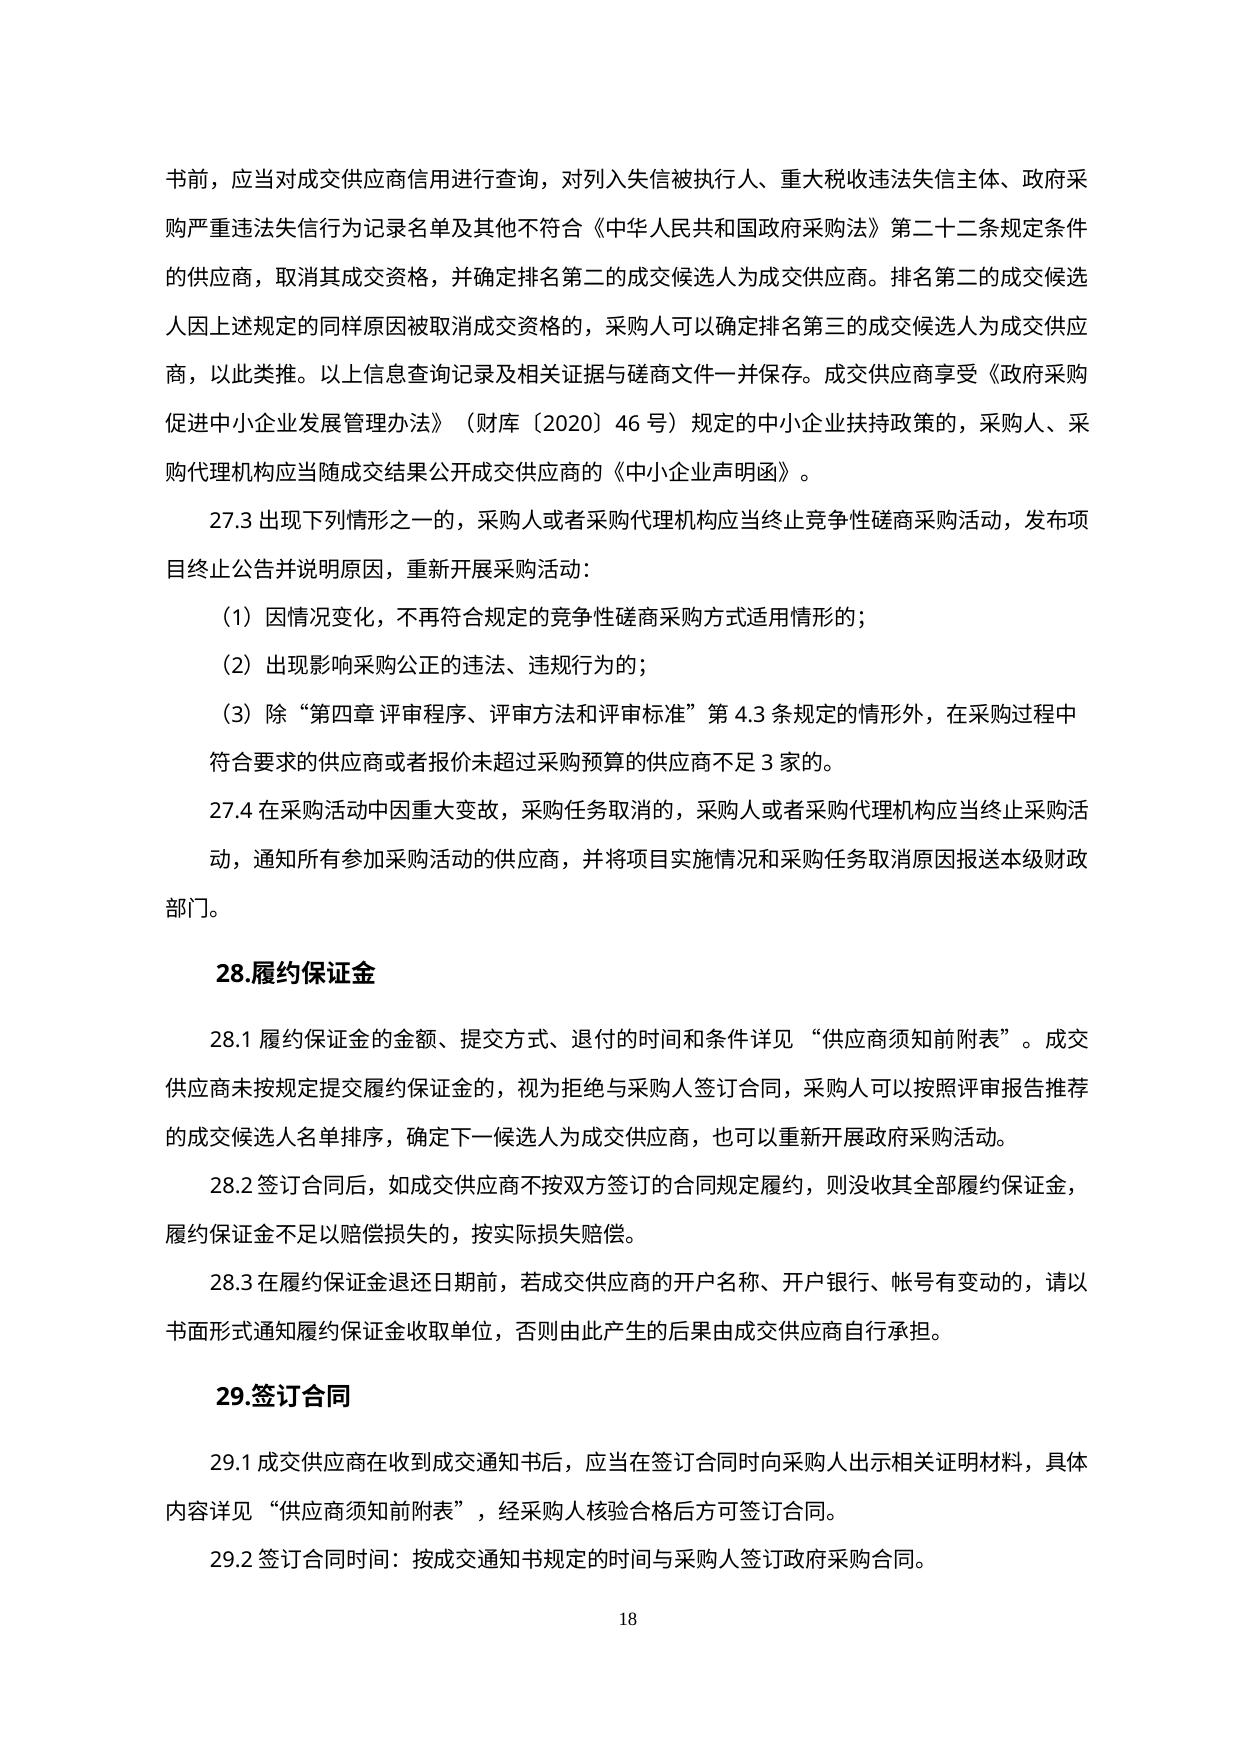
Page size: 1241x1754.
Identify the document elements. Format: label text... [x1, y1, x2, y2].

text （1）因情况变化，不再符合规定的竞争性磋商采购方式适用情形的； [165, 600, 1090, 632]
text 28.履约保证金 [165, 939, 1090, 1004]
text 29.签订合同 [165, 1362, 1090, 1427]
text 28.2签订合同后，如成交供应商不按双方签订的合同规定履约，则没收其全部履约保证金，履约保证金不足以赔偿损失的，按实际损失赔偿。 [165, 1168, 1090, 1249]
text 27.3 出现下列情形之一的，采购人或者采购代理机构应当终止竞争性磋商采购活动，发布项目终止公告并说明原因，重新开展采购活动： [165, 503, 1090, 584]
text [165, 162, 1090, 487]
text 29.2 签订合同时间：按成交通知书规定的时间与采购人签订政府采购合同。 [165, 1542, 1090, 1574]
text （3）除“第四章 评审程序、评审方法和评审标准”第 4.3 条规定的情形外，在采购过程中 [165, 697, 1090, 729]
text 27.4 在采购活动中因重大变故，采购任务取消的，采购人或者采购代理机构应当终止采购活 [165, 793, 1090, 826]
text 29.1成交供应商在收到成交通知书后，应当在签订合同时向采购人出示相关证明材料，具体内容详见 “供应商须知前附表”，经采购人核验合格后方可签订合同。 [165, 1445, 1090, 1526]
text 符合要求的供应商或者报价未超过采购预算的供应商不足 3 家的。 [165, 745, 1090, 777]
text （2）出现影响采购公正的违法、违规行为的； [165, 648, 1090, 681]
text 28.1 履约保证金的金额、提交方式、退付的时间和条件详见 “供应商须知前附表”。成交供应商未按规定提交履约保证金的，视为拒绝与采购人签订合同，采购人可以按照评审报告推荐的成交候选人名单排序，确定下一候选人为成交供应商，也可以重新开展政府采购活动。 [165, 1022, 1090, 1152]
text 动，通知所有参加采购活动的供应商，并将项目实施情况和采购任务取消原因报送本级财政部门。 [165, 842, 1090, 923]
text 28.3在履约保证金退还日期前，若成交供应商的开户名称、开户银行、帐号有变动的，请以书面形式通知履约保证金收取单位，否则由此产生的后果由成交供应商自行承担。 [165, 1265, 1090, 1346]
